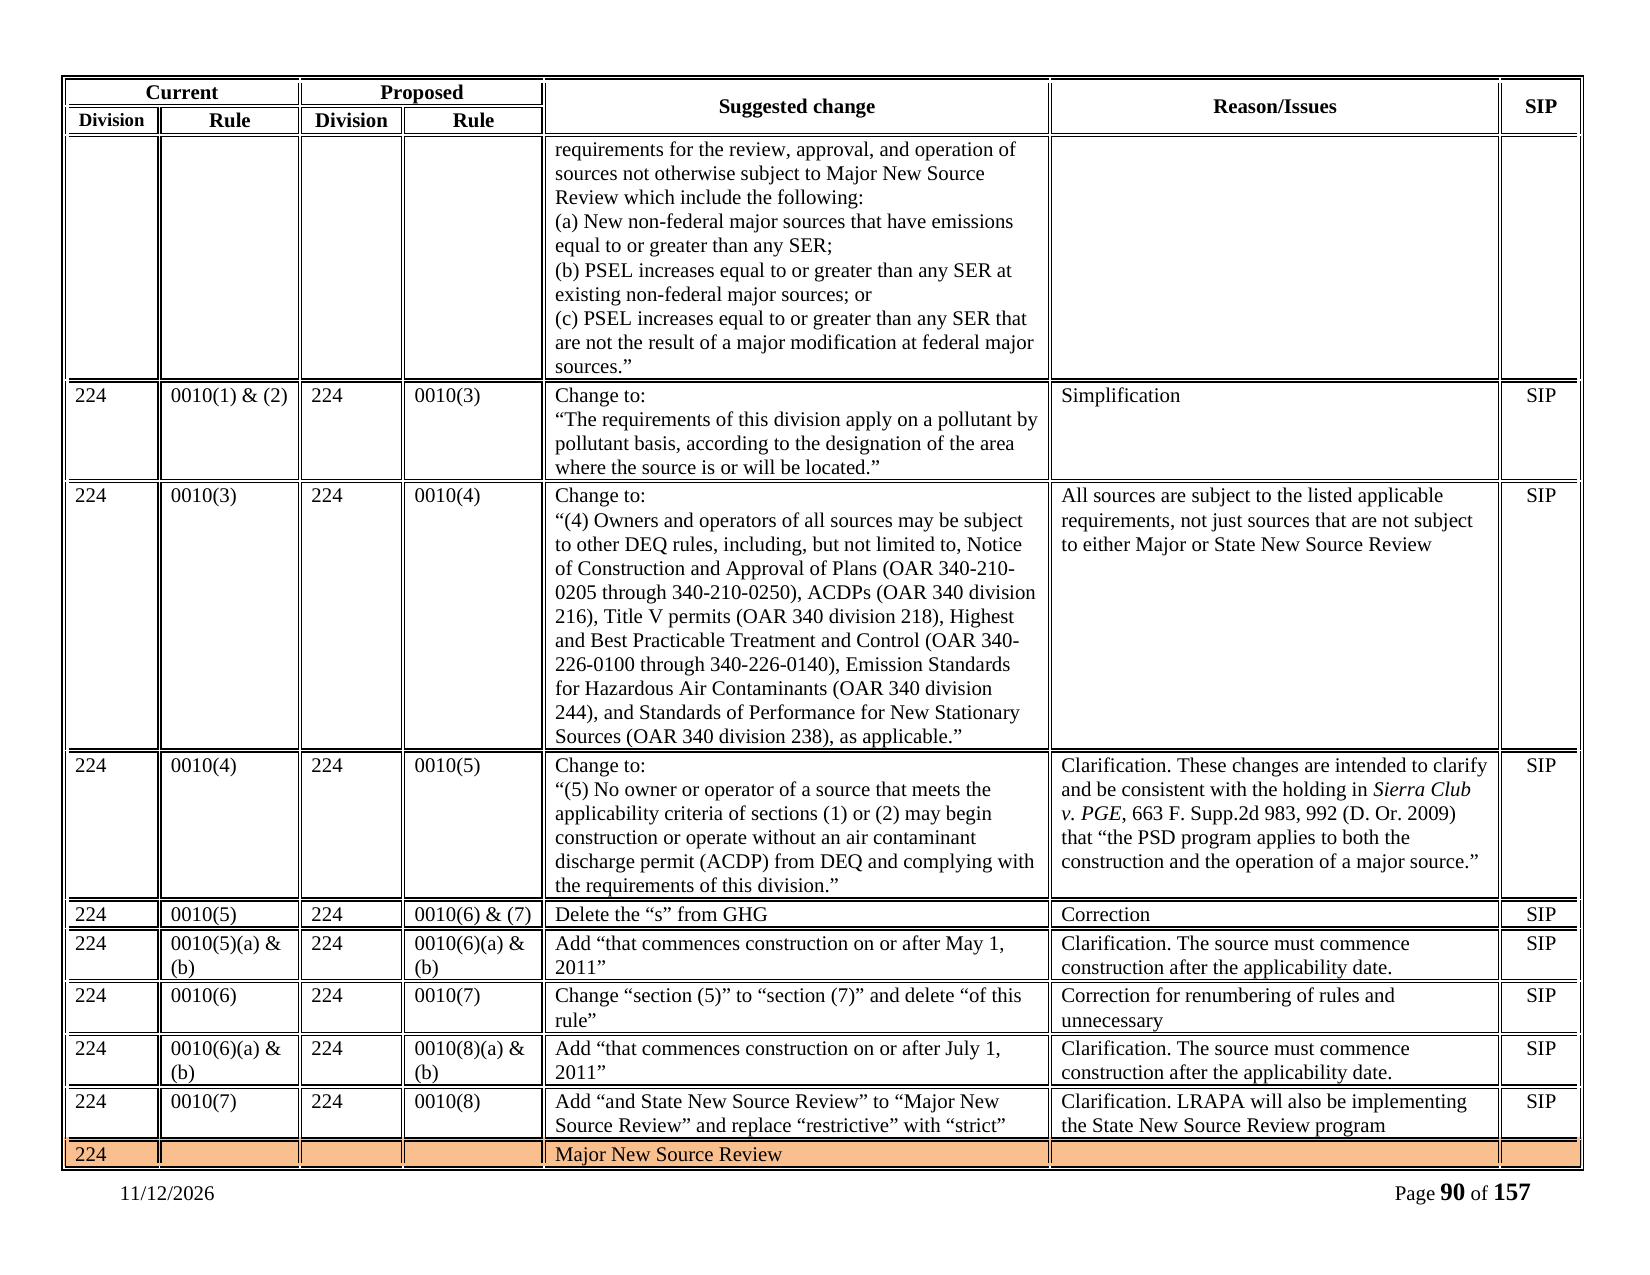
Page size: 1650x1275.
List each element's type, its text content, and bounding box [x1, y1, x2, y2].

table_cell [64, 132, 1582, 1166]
table_cell Division [64, 104, 159, 132]
table_cell Rule [162, 108, 298, 132]
table_header Proposed [300, 77, 544, 104]
table_header Reason/Issues [1050, 77, 1500, 132]
table_header SIP [1500, 79, 1580, 132]
table_cell Rule [405, 108, 541, 132]
table_header Current [64, 77, 300, 104]
table_header Suggested change [544, 77, 1050, 132]
table_cell Division [302, 108, 401, 132]
